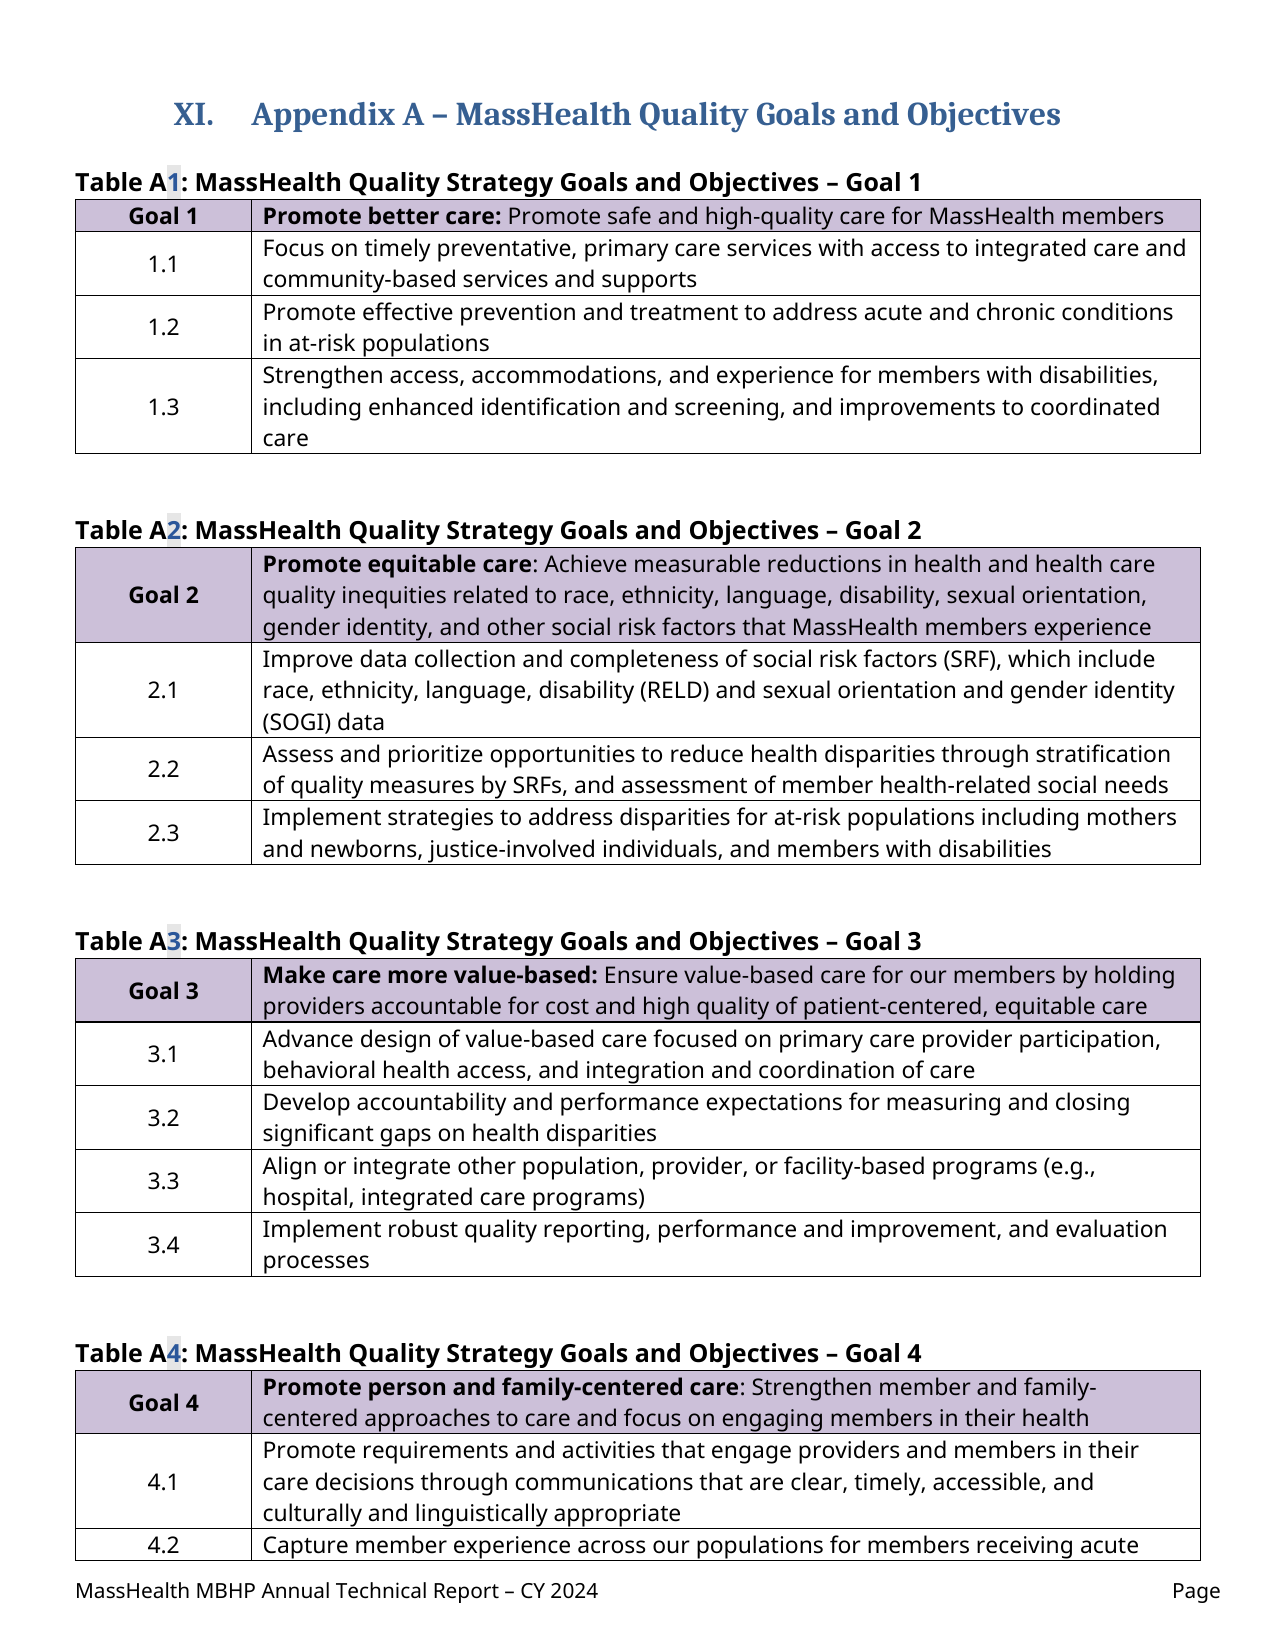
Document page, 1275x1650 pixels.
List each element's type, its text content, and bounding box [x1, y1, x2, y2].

table_cell Advance design of value-based care focused on primary care provider participation, behavioral health access, and integration and coordination of care [252, 1023, 1200, 1085]
table_cell 2.1 [76, 643, 251, 737]
text Table A4: MassHealth Quality Strategy Goals and Objectives – Goal 4 [181, 1336, 1200, 1370]
table_cell 3.3 [76, 1150, 251, 1212]
table_cell Develop accountability and performance expectations for measuring and closing significant gaps on health disparities [252, 1086, 1200, 1148]
table_header Promote person and family-centered care: Strengthen member and family-centered approaches to care and focus on engaging members in their health [252, 1371, 1200, 1433]
table_cell 1.1 [76, 232, 251, 294]
text Table A1: MassHealth Quality Strategy Goals and Objectives – Goal 1 [181, 165, 1200, 199]
table_cell Promote requirements and activities that engage providers and members in their care decisions through communications that are clear, timely, accessible, and culturally and linguistically appropriate [252, 1434, 1200, 1528]
text Table A2: MassHealth Quality Strategy Goals and Objectives – Goal 2 [181, 513, 1200, 547]
table_header Goal 2 [76, 548, 251, 642]
text Table A3: MassHealth Quality Strategy Goals and Objectives – Goal 3 [181, 924, 1200, 958]
table_cell Align or integrate other population, provider, or facility-based programs (e.g., hospital, integrated care programs) [252, 1150, 1200, 1212]
subtitle Appendix A – MassHealth Quality Goals and Objectives [75, 96, 1200, 134]
table_header Promote better care: Promote safe and high-quality care for MassHealth members [252, 200, 1200, 231]
table_cell 1.3 [76, 359, 251, 453]
table_header Promote equitable care: Achieve measurable reductions in health and health care quality inequities related to race, ethnicity, language, disability, sexual orientation, gender identity, and other social risk factors that MassHealth members experience [252, 548, 1200, 642]
table_header Goal 3 [76, 959, 251, 1021]
table_cell 1.2 [76, 296, 251, 358]
table_header Make care more value-based: Ensure value-based care for our members by holding providers accountable for cost and high quality of patient-centered, equitable care [252, 959, 1200, 1021]
table_header Goal 1 [76, 200, 251, 231]
table_cell 4.2 [76, 1529, 251, 1560]
table_cell 3.2 [76, 1086, 251, 1148]
table_cell Strengthen access, accommodations, and experience for members with disabilities, including enhanced identification and screening, and improvements to coordinated care [252, 359, 1200, 453]
table_cell 2.2 [76, 738, 251, 800]
table_cell Assess and prioritize opportunities to reduce health disparities through stratification of quality measures by SRFs, and assessment of member health-related social needs [252, 738, 1200, 800]
table_cell 3.4 [76, 1213, 251, 1276]
table_cell 2.3 [76, 801, 251, 864]
table_cell Improve data collection and completeness of social risk factors (SRF), which include race, ethnicity, language, disability (RELD) and sexual orientation and gender identity (SOGI) data [252, 643, 1200, 737]
table_cell 4.1 [76, 1434, 251, 1528]
table_cell Implement robust quality reporting, performance and improvement, and evaluation processes [252, 1213, 1200, 1276]
table_cell 3.1 [76, 1023, 251, 1085]
table_cell Focus on timely preventative, primary care services with access to integrated care and community-based services and supports [252, 232, 1200, 294]
table_header Goal 4 [76, 1371, 251, 1433]
table_cell Implement strategies to address disparities for at-risk populations including mothers and newborns, justice-involved individuals, and members with disabilities [252, 801, 1200, 864]
table_cell Promote effective prevention and treatment to address acute and chronic conditions in at-risk populations [252, 296, 1200, 358]
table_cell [252, 1529, 1200, 1560]
